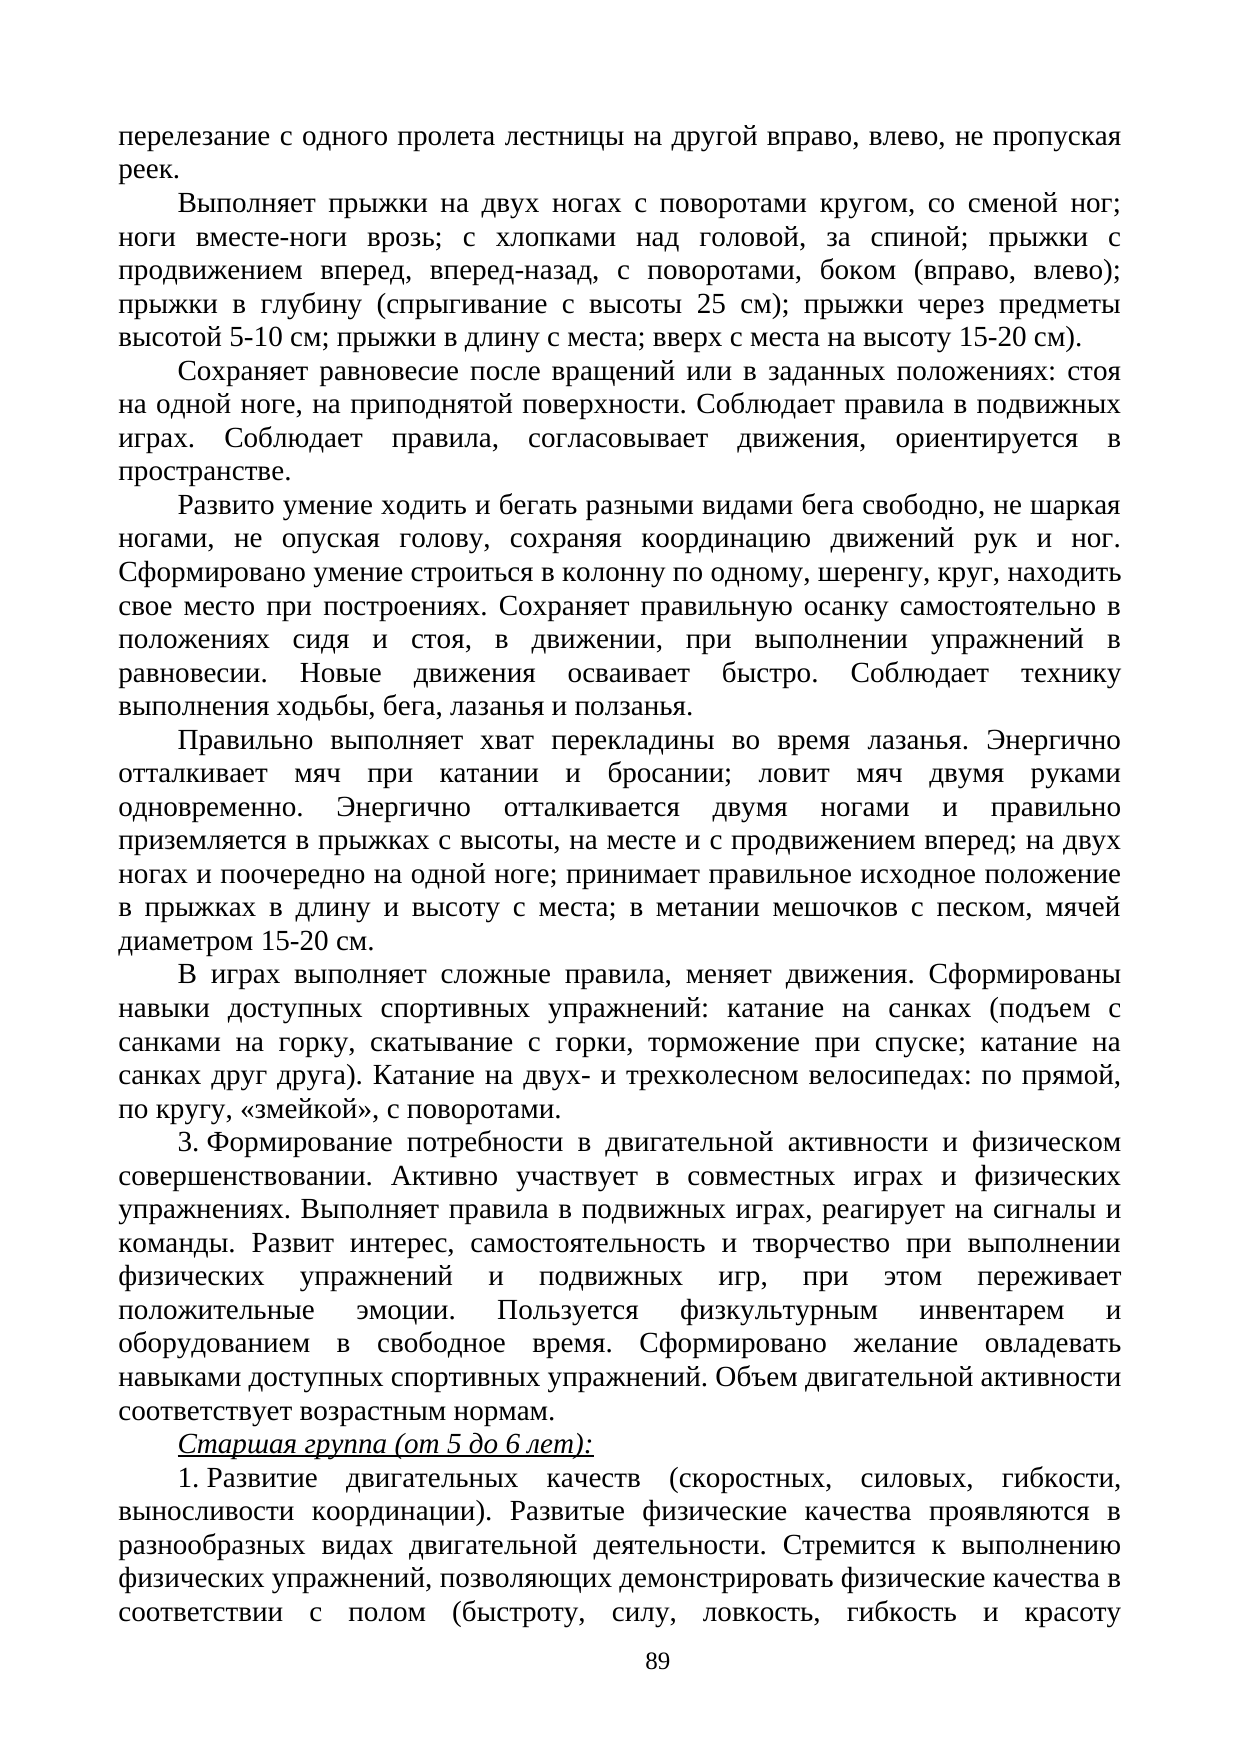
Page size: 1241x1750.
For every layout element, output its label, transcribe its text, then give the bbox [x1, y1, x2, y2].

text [118, 1460, 1122, 1627]
text Развито умение ходить и бегать разными видами бега свободно, не шаркая ногами, не опуская голову, сохраняя координацию движений рук и ног. Сформировано умение строиться в колонну по одному, шеренгу, круг, находить свое место при построениях. Сохраняет правильную осанку самостоятельно в положениях сидя и стоя, в движении, при выполнении упражнений в равновесии. Новые движения осваивает быстро. Соблюдает технику выполнения ходьбы, бега, лазанья и ползанья. [118, 487, 1122, 722]
text Сохраняет равновесие после вращений или в заданных положениях: стоя на одной ноге, на приподнятой поверхности. Соблюдает правила в подвижных играх. Соблюдает правила, согласовывает движения, ориентируется в пространстве. [118, 353, 1122, 487]
text Правильно выполняет хват перекладины во время лазанья. Энергично отталкивает мяч при катании и бросании; ловит мяч двумя руками одновременно. Энергично отталкивается двумя ногами и правильно приземляется в прыжках с высоты, на месте и с продвижением вперед; на двух ногах и поочередно на одной ноге; принимает правильное исходное положение в прыжках в длину и высоту с места; в метании мешочков с песком, мячей диаметром 15-20 см. [118, 722, 1122, 957]
text В играх выполняет сложные правила, меняет движения. Сформированы навыки доступных спортивных упражнений: катание на санках (подъем с санками на горку, скатывание с горки, торможение при спуске; катание на санках друг друга). Катание на двух- и трехколесном велосипедах: по прямой, по кругу, «змейкой», с поворотами. [118, 957, 1122, 1124]
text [118, 118, 1122, 185]
text Выполняет прыжки на двух ногах с поворотами кругом, со сменой ног; ноги вместе-ноги врозь; с хлопками над головой, за спиной; прыжки с продвижением вперед, вперед-назад, с поворотами, боком (вправо, влево); прыжки в глубину (спрыгивание с высоты 25 см); прыжки через предметы высотой 5-10 см; прыжки в длину с места; вверх с места на высоту 15-20 см). [118, 185, 1122, 353]
text 3. Формирование потребности в двигательной активности и физическом совершенствовании. Активно участвует в совместных играх и физических упражнениях. Выполняет правила в подвижных играх, реагирует на сигналы и команды. Развит интерес, самостоятельность и творчество при выполнении физических упражнений и подвижных игр, при этом переживает положительные эмоции. Пользуется физкультурным инвентарем и оборудованием в свободное время. Сформировано желание овладевать навыками доступных спортивных упражнений. Объем двигательной активности соответствует возрастным нормам. [118, 1124, 1122, 1426]
text Старшая группа (от 5 до 6 лет): [118, 1426, 1122, 1460]
